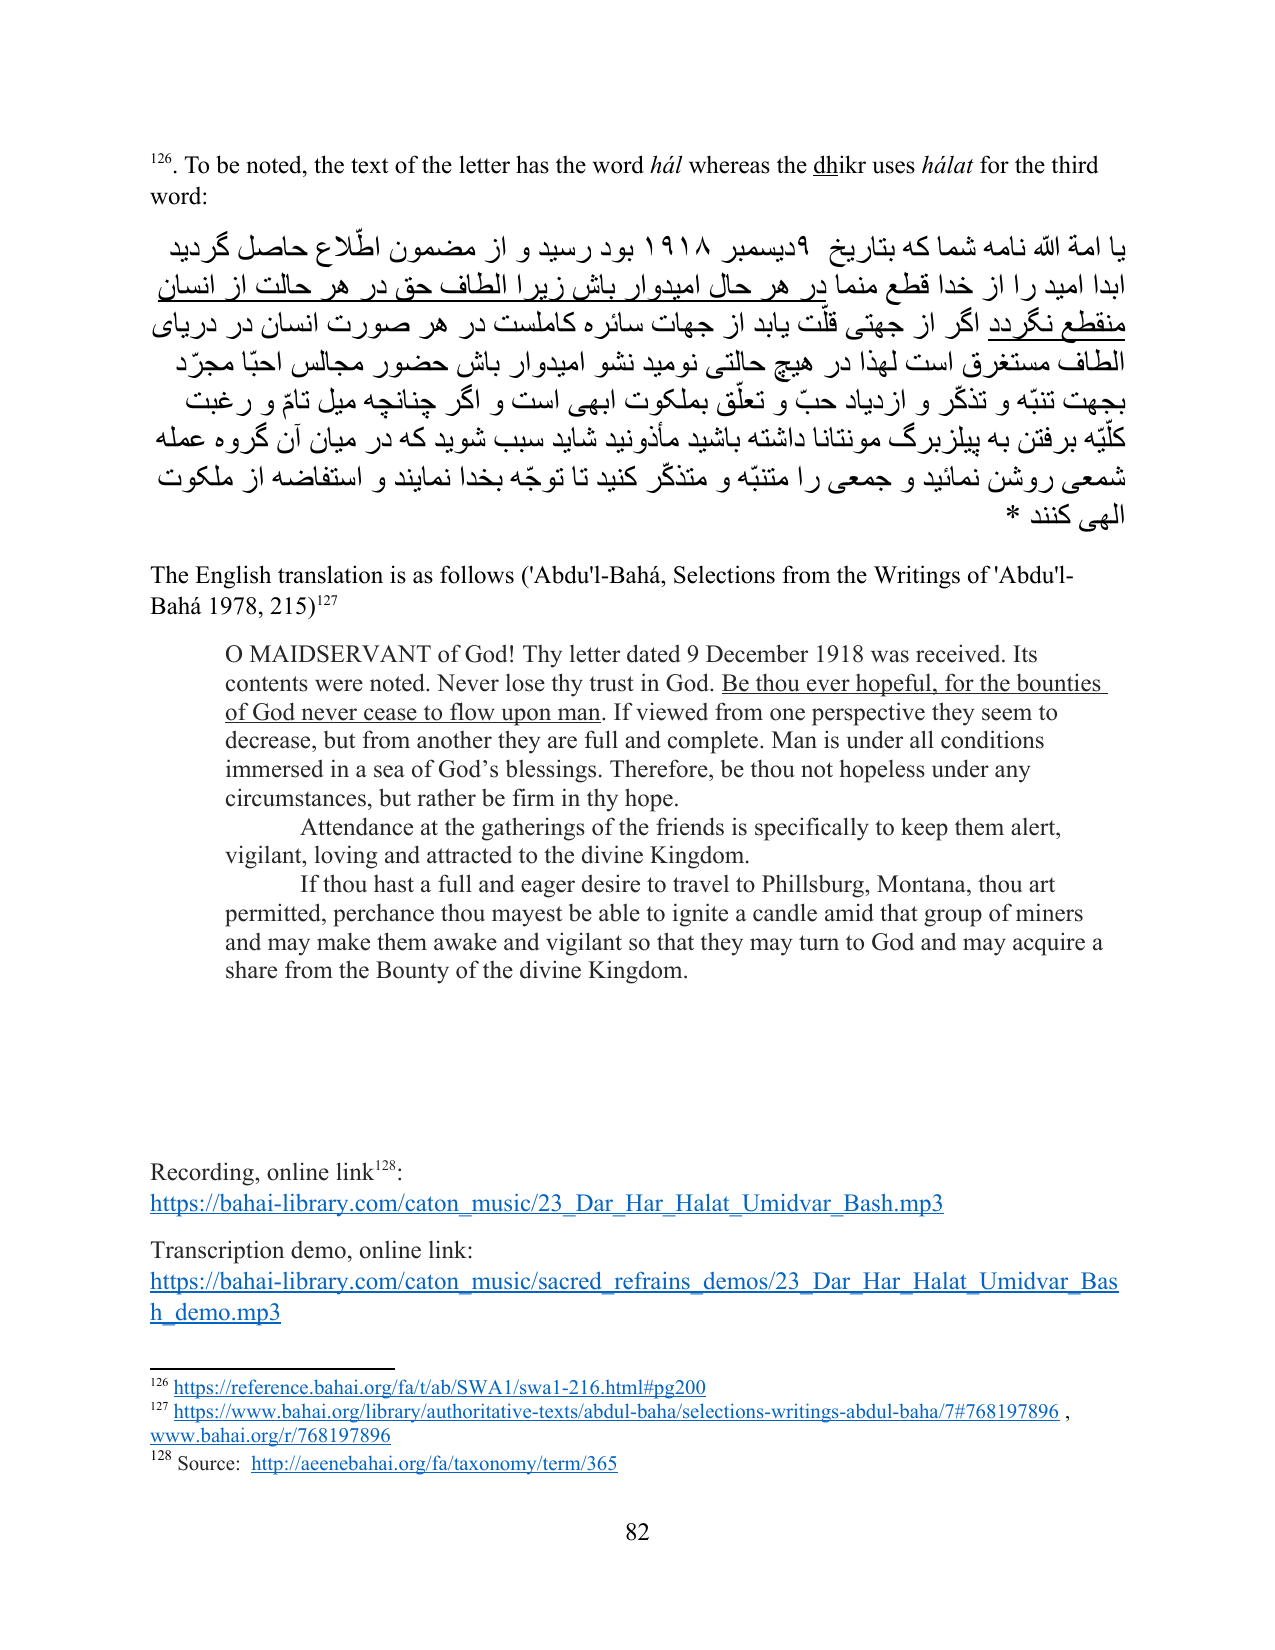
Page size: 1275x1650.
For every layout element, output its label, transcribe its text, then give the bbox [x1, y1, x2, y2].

text Transcription demo, online link: https://bahai-library.com/caton_music/sacred_refrains_demos/23_Dar_Har_Halat_Umidvar_Bash_demo.mp3 [150, 1235, 1125, 1326]
text Recording, online link: https://bahai-library.com/caton_music/23_Dar_Har_Halat_Umidvar_Bash.mp3 [150, 1157, 1125, 1216]
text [150, 150, 1125, 210]
text Attendance at the gatherings of the friends is specifically to keep them alert, vigilant, loving and attracted to the divine Kingdom. [225, 812, 1125, 869]
text If thou hast a full and eager desire to travel to Phillsburg, Montana, thou art permitted, perchance thou mayest be able to ignite a candle amid that group of miners and may make them awake and vigilant so that they may turn to God and may acquire a share from the Bounty of the divine Kingdom. [225, 869, 1125, 984]
text The English translation is as follows [150, 560, 1125, 620]
text O MAIDSERVANT of God! Thy letter dated 9 December 1918 was received. Its contents were noted. Never lose thy trust in God. Be thou ever hopeful, for the bounties of God never cease to flow upon man. If viewed from one perspective they seem to decrease, but from another they are full and complete. Man is under all conditions immersed in a sea of God’s blessings. Therefore, be thou not hopeless under any circumstances, but rather be firm in thy hope. [225, 639, 1125, 812]
text يا امة اللّه نامه شما که بتاريخ ٩ديسمبر ١٩١٨ بود رسيد و از مضمون اطّلاع حاصل گرديد ابدا اميد را از خدا قطع منما در هر حال اميدوار باش زيرا الطاف حق در هر حالت از انسان منقطع نگردد اگر از جهتی قلّت يابد از جهات سائره کاملست در هر صورت انسان در دريای الطاف مستغرق است لهذا در هيچ حالتی نوميد نشو اميدوار باش حضور مجالس احبّا مجرّد بجهت تنبّه و تذکّر و ازدياد حبّ و تعلّق بملکوت ابهی است و اگر چنانچه ميل تامّ و رغبت کلّيّه برفتن به پيلزبرگ مونتانا داشته باشيد مأذونيد شايد سبب شويد که در ميان آن گروه عمله شمعی روشن نمائيد و جمعی را متنبّه و متذکّر کنيد تا توجّه بخدا نمايند و استفاضه از ملکوت الهی کنند * [150, 229, 1125, 535]
